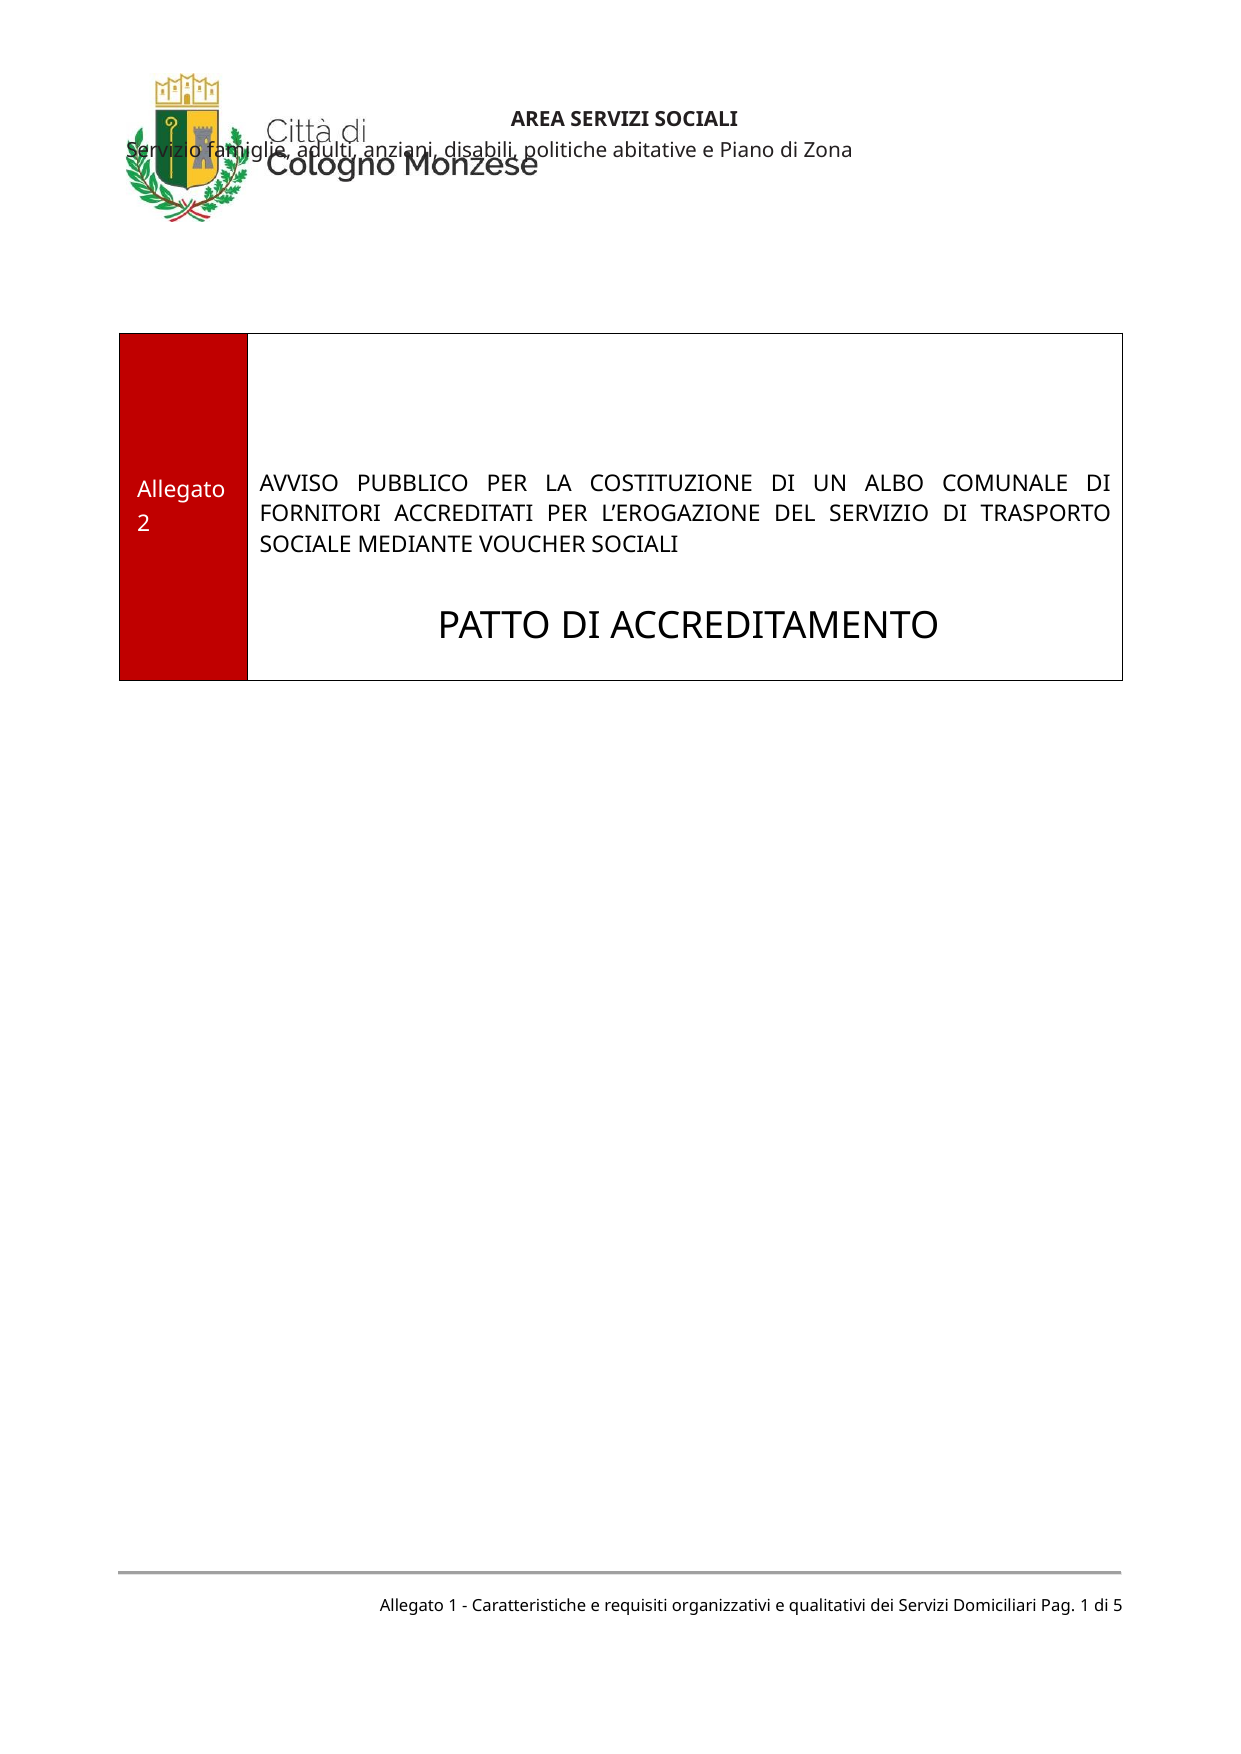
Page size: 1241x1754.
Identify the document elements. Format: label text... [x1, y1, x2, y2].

table_header AVVISO PUBBLICO PER LA COSTITUZIONE DI UN ALBO COMUNALE DI FORNITORI ACCREDITATI PER L’EROGAZIONE DEL SERVIZIO DI TRASPORTO SOCIALE MEDIANTE VOUCHER SOCIALI PATTO DI ACCREDITAMENTO [248, 334, 1122, 680]
table_header Allegato 2 [120, 334, 247, 680]
picture [125, 73, 538, 222]
